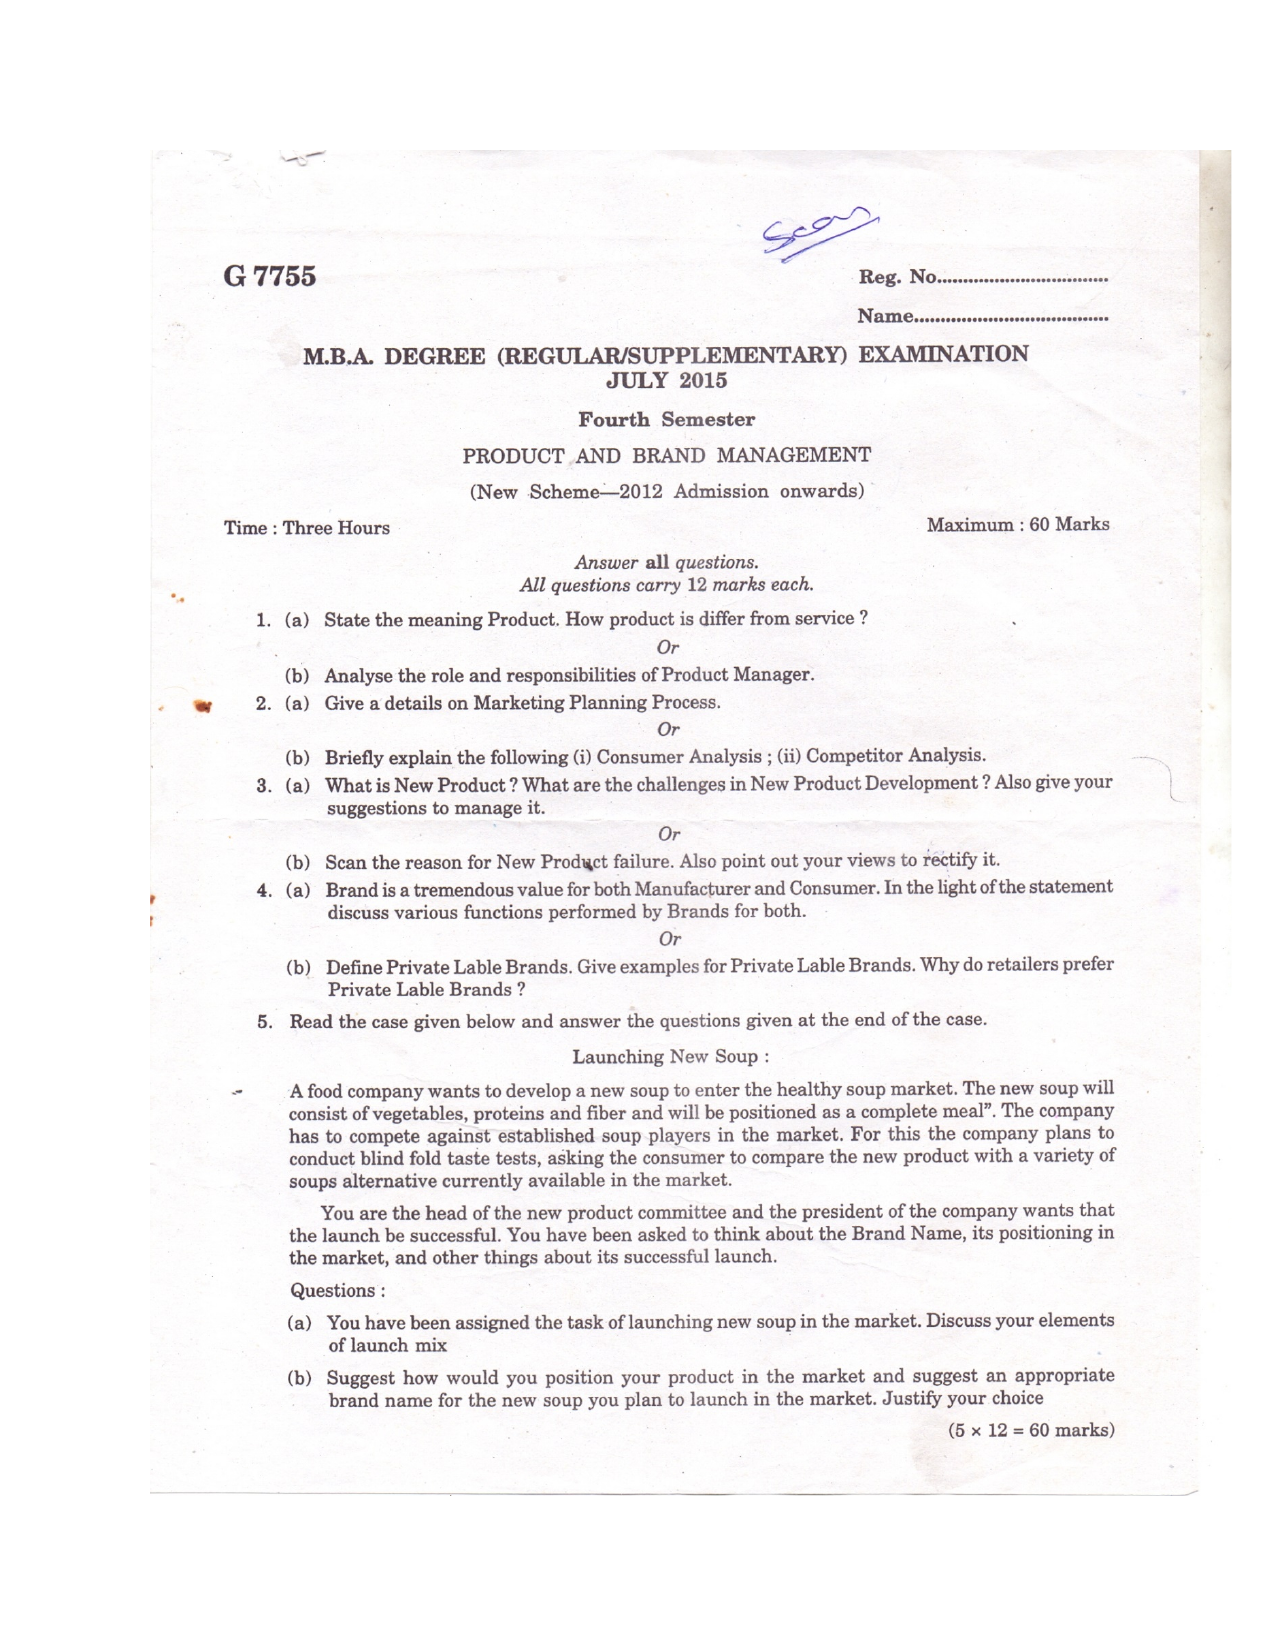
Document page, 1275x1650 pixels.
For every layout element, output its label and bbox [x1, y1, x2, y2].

picture [150, 150, 1232, 1496]
